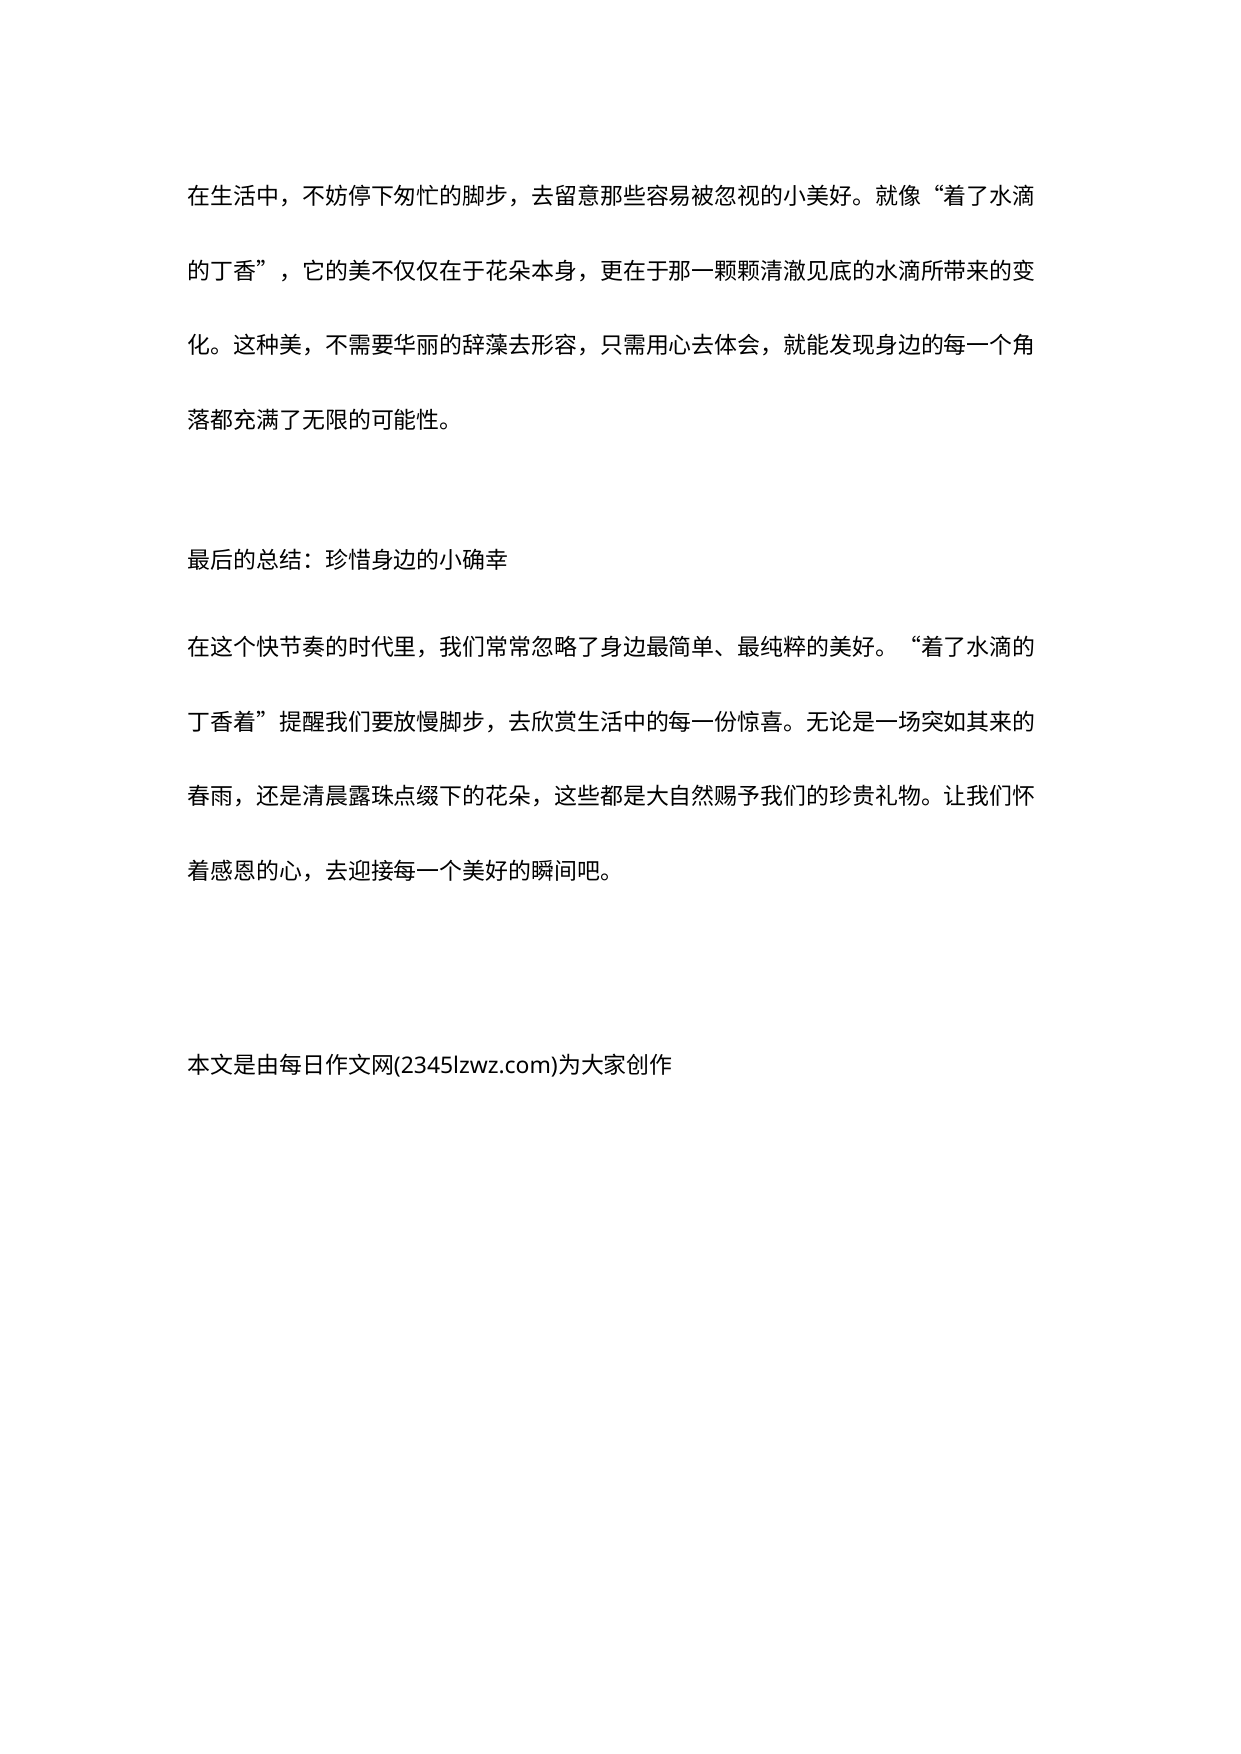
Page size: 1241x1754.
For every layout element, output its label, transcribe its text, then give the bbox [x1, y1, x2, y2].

text 本文是由每日作文网(2345lzwz.com)为大家创作 [187, 1031, 1053, 1096]
text 在这个快节奏的时代里，我们常常忽略了身边最简单、最纯粹的美好。“着了水滴的丁香着”提醒我们要放慢脚步，去欣赏生活中的每一份惊喜。无论是一场突如其来的春雨，还是清晨露珠点缀下的花朵，这些都是大自然赐予我们的珍贵礼物。让我们怀着感恩的心，去迎接每一个美好的瞬间吧。 [187, 613, 1053, 902]
text 在生活中，不妨停下匆忙的脚步，去留意那些容易被忽视的小美好。就像“着了水滴的丁香”，它的美不仅仅在于花朵本身，更在于那一颗颗清澈见底的水滴所带来的变化。这种美，不需要华丽的辞藻去形容，只需用心去体会，就能发现身边的每一个角落都充满了无限的可能性。 [187, 162, 1053, 451]
text 最后的总结：珍惜身边的小确幸 [187, 526, 1053, 591]
